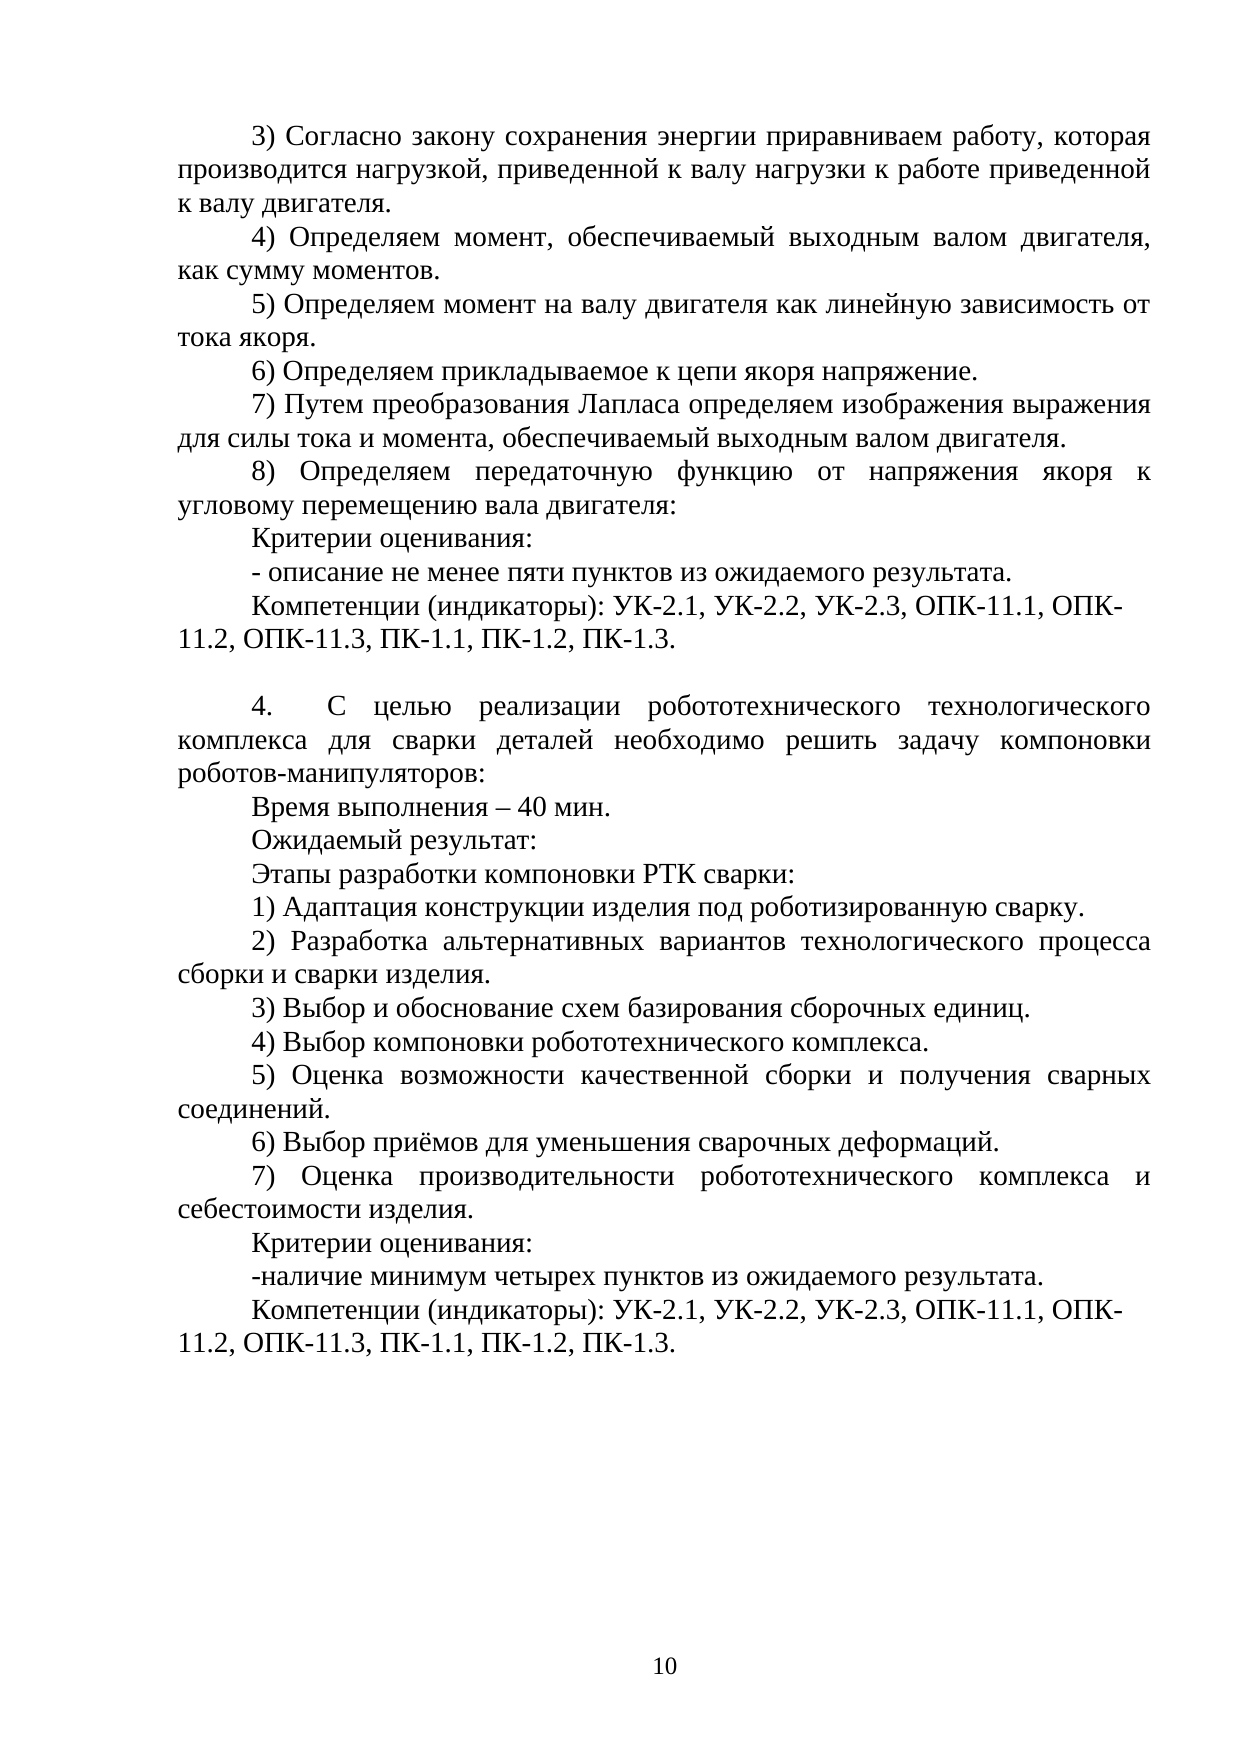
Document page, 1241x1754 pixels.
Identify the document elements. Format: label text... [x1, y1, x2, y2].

text 7) Оценка производительности робототехнического комплекса и себестоимости изделия. [177, 1158, 1152, 1225]
text 6) Выбор приёмов для уменьшения сварочных деформаций. [177, 1124, 1152, 1158]
text 4. С целью реализации робототехнического технологического комплекса для сварки деталей необходимо решить задачу компоновки роботов-манипуляторов: [177, 688, 1152, 789]
text 3) Выбор и обоснование схем базирования сборочных единиц. [177, 990, 1152, 1024]
text 5) Оценка возможности качественной сборки и получения сварных соединений. [177, 1057, 1152, 1124]
text 4) Определяем момент, обеспечиваемый выходным валом двигателя, как сумму моментов. [177, 219, 1152, 286]
text 4) Выбор компоновки робототехнического комплекса. [177, 1024, 1152, 1057]
text 3) Согласно закону сохранения энергии приравниваем работу, которая производится нагрузкой, приведенной к валу нагрузки к работе приведенной к валу двигателя. [177, 118, 1152, 219]
text Компетенции (индикаторы): УК-2.1, УК-2.2, УК-2.3, ОПК-11.1, ОПК-11.2, ОПК-11.3, ПК-1.1, ПК-1.2, ПК-1.3. [177, 1292, 1152, 1359]
text 8) Определяем передаточную функцию от напряжения якоря к угловому перемещению вала двигателя: [177, 453, 1152, 521]
text 2) Разработка альтернативных вариантов технологического процесса сборки и сварки изделия. [177, 923, 1152, 990]
text Время выполнения – 40 мин. [177, 789, 1152, 822]
text 5) Определяем момент на валу двигателя как линейную зависимость от тока якоря. [177, 286, 1152, 353]
text - описание не менее пяти пунктов из ожидаемого результата. [177, 554, 1152, 588]
text Критерии оценивания: [177, 521, 1152, 554]
text Ожидаемый результат: [177, 822, 1152, 856]
text Этапы разработки компоновки РТК сварки: [177, 856, 1152, 889]
text Критерии оценивания: [177, 1225, 1152, 1258]
text -наличие минимум четырех пунктов из ожидаемого результата. [177, 1258, 1152, 1292]
text 6) Определяем прикладываемое к цепи якоря напряжение. [177, 353, 1152, 386]
text 1) Адаптация конструкции изделия под роботизированную сварку. [177, 889, 1152, 923]
text 7) Путем преобразования Лапласа определяем изображения выражения для силы тока и момента, обеспечиваемый выходным валом двигателя. [177, 386, 1152, 453]
text Компетенции (индикаторы): УК-2.1, УК-2.2, УК-2.3, ОПК-11.1, ОПК-11.2, ОПК-11.3, ПК-1.1, ПК-1.2, ПК-1.3. [177, 588, 1152, 655]
